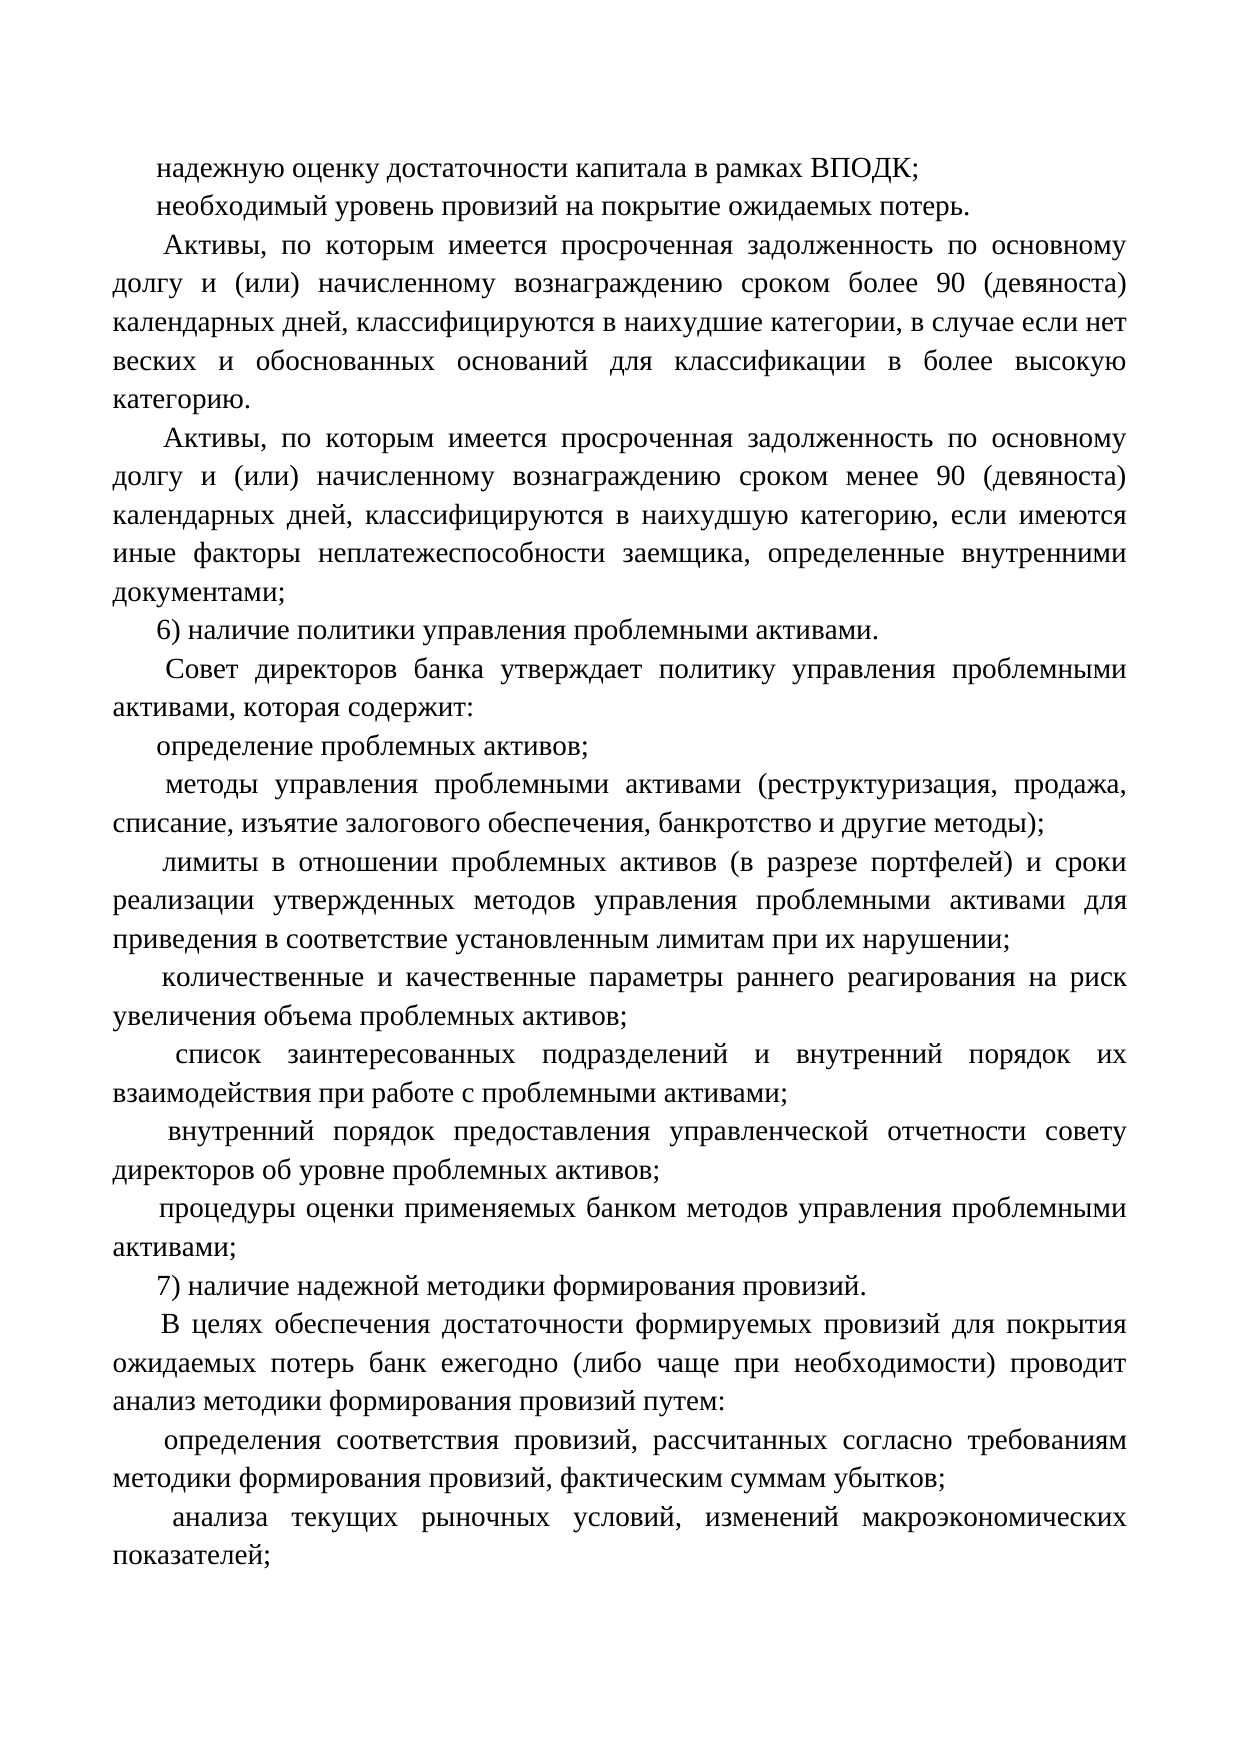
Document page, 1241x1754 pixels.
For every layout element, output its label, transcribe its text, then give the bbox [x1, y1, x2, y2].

text определение проблемных активов; [112, 728, 1128, 762]
text 6) наличие политики управления проблемными активами. [112, 612, 1128, 646]
text анализа текущих рыночных условий, изменений макроэкономических показателей; [112, 1499, 1128, 1571]
text список заинтересованных подразделений и внутренний порядок их взаимодействия при работе с проблемными активами; [112, 1036, 1128, 1108]
text Активы, по которым имеется просроченная задолженность по основному долгу и (или) начисленному вознаграждению сроком менее 90 (девяноста) календарных дней, классифицируются в наихудшую категорию, если имеются иные факторы неплатежеспособности заемщика, определенные внутренними документами; [112, 420, 1128, 607]
text В целях обеспечения достаточности формируемых провизий для покрытия ожидаемых потерь банк ежегодно (либо чаще при необходимости) проводит анализ методики формирования провизий путем: [112, 1306, 1128, 1417]
text количественные и качественные параметры раннего реагирования на риск увеличения объема проблемных активов; [112, 959, 1128, 1031]
text определения соответствия провизий, рассчитанных согласно требованиям методики формирования провизий, фактическим суммам убытков; [112, 1422, 1128, 1494]
text Совет директоров банка утверждает политику управления проблемными активами, которая содержит: [112, 651, 1128, 723]
text Активы, по которым имеется просроченная задолженность по основному долгу и (или) начисленному вознаграждению сроком более 90 (девяноста) календарных дней, классифицируются в наихудшие категории, в случае если нет веских и обоснованных оснований для классификации в более высокую категорию. [112, 227, 1128, 415]
text надежную оценку достаточности капитала в рамках ВПОДК; [112, 150, 1128, 183]
text лимиты в отношении проблемных активов (в разрезе портфелей) и сроки реализации утвержденных методов управления проблемными активами для приведения в соответствие установленным лимитам при их нарушении; [112, 844, 1128, 954]
text 7) наличие надежной методики формирования провизий. [112, 1268, 1128, 1301]
text методы управления проблемными активами (реструктуризация, продажа, списание, изъятие залогового обеспечения, банкротство и другие методы); [112, 767, 1128, 839]
text процедуры оценки применяемых банком методов управления проблемными активами; [112, 1191, 1128, 1263]
text внутренний порядок предоставления управленческой отчетности совету директоров об уровне проблемных активов; [112, 1113, 1128, 1186]
text необходимый уровень провизий на покрытие ожидаемых потерь. [112, 188, 1128, 222]
